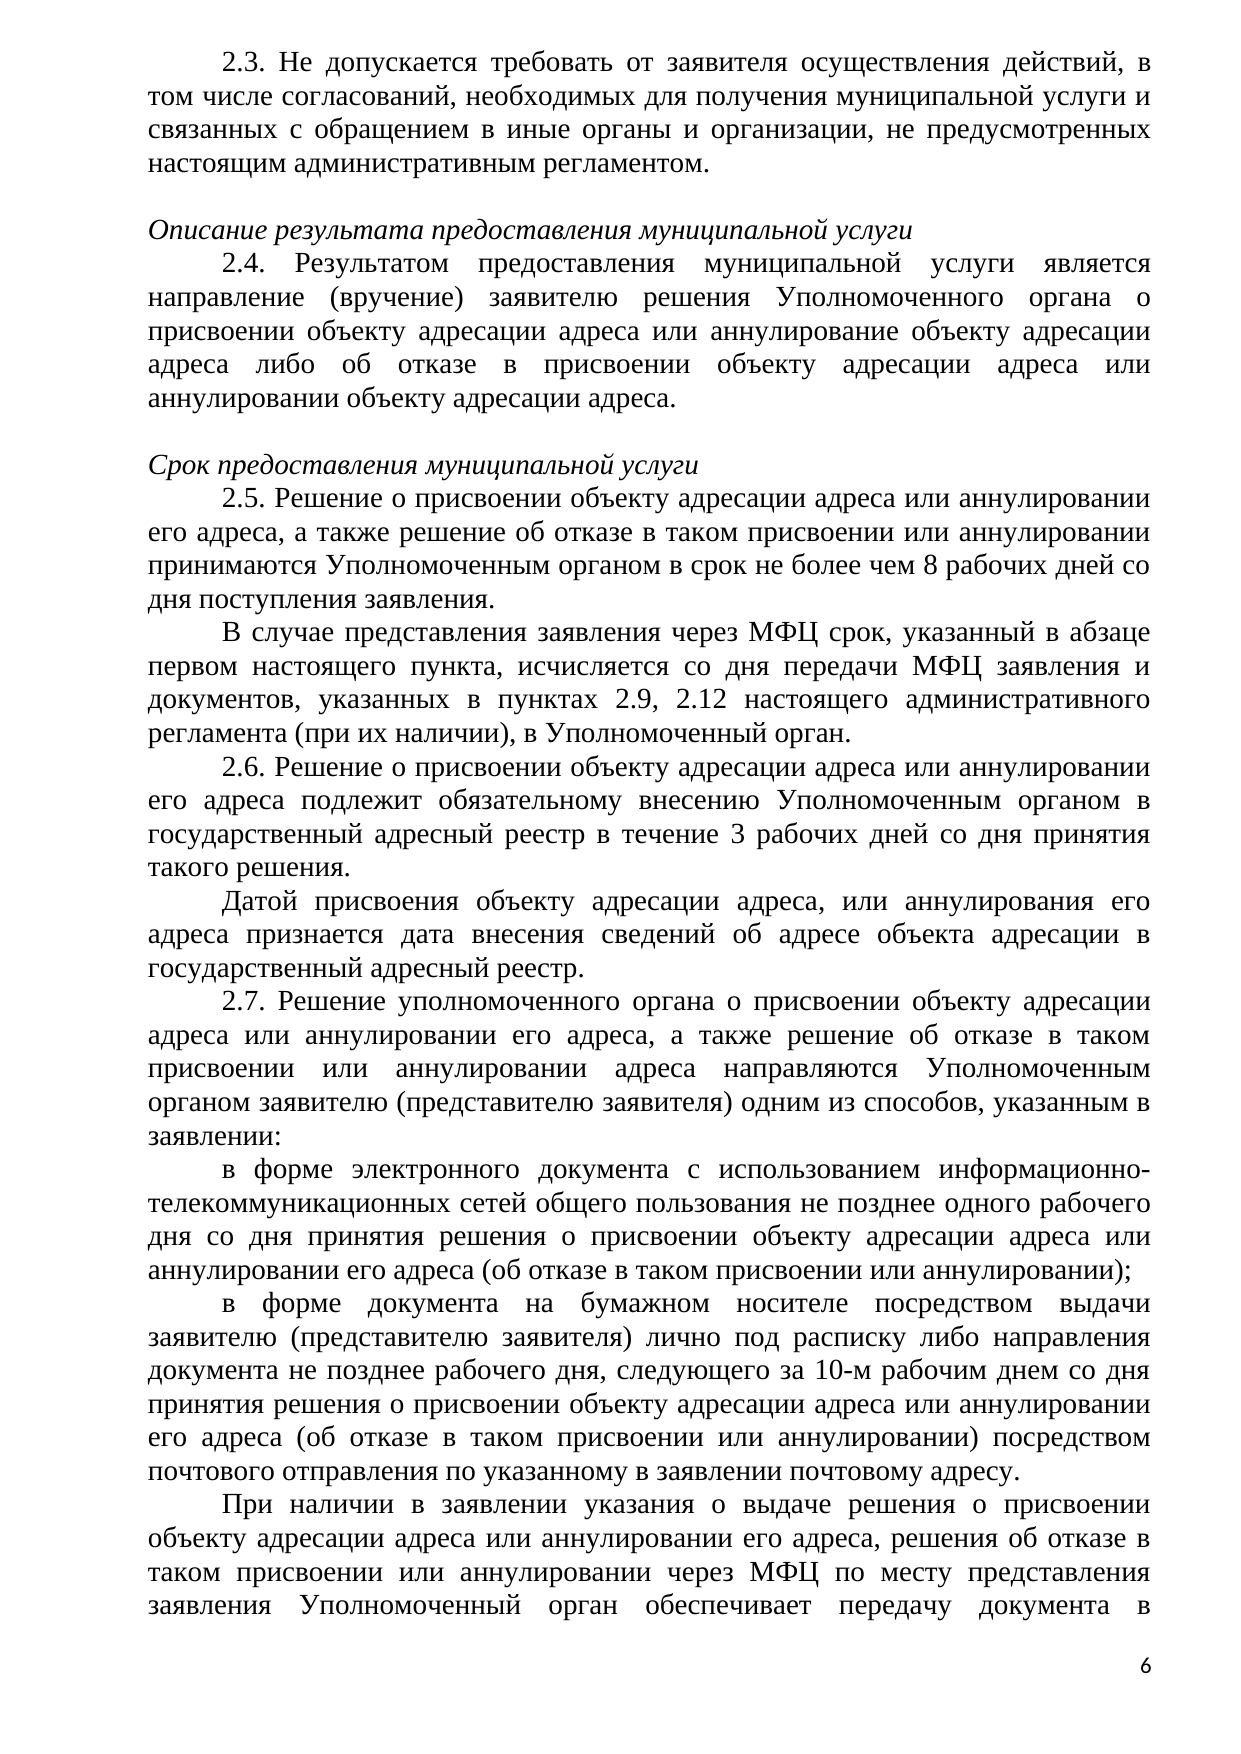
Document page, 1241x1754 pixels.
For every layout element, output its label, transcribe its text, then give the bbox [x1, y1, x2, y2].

text 2.6. Решение о присвоении объекту адресации адреса или аннулировании его адреса подлежит обязательному внесению Уполномоченным органом в государственный адресный реестр в течение 3 рабочих дней со дня принятия такого решения. [148, 749, 1152, 883]
text 2.5. Решение о присвоении объекту адресации адреса или аннулировании его адреса, а также решение об отказе в таком присвоении или аннулировании принимаются Уполномоченным органом в срок не более чем 8 рабочих дней со дня поступления заявления. [148, 480, 1152, 614]
text В случае представления заявления через МФЦ срок, указанный в абзаце первом настоящего пункта, исчисляется со дня передачи МФЦ заявления и документов, указанных в пунктах 2.9, 2.12 настоящего административного регламента (при их наличии), в Уполномоченный орган. [148, 614, 1152, 749]
text Датой присвоения объекту адресации адреса, или аннулирования его адреса признается дата внесения сведений об адресе объекта адресации в государственный адресный реестр. [148, 883, 1152, 983]
text в форме документа на бумажном носителе посредством выдачи заявителю (представителю заявителя) лично под расписку либо направления документа не позднее рабочего дня, следующего за 10-м рабочим днем со дня принятия решения о присвоении объекту адресации адреса или аннулировании его адреса (об отказе в таком присвоении или аннулировании) посредством почтового отправления по указанному в заявлении почтовому адресу. [148, 1285, 1152, 1487]
text в форме электронного документа с использованием информационно-телекоммуникационных сетей общего пользования не позднее одного рабочего дня со дня принятия решения о присвоении объекту адресации адреса или аннулировании его адреса (об отказе в таком присвоении или аннулировании); [148, 1151, 1152, 1285]
text 2.7. Решение уполномоченного органа о присвоении объекту адресации адреса или аннулировании его адреса, а также решение об отказе в таком присвоении или аннулировании адреса направляются Уполномоченным органом заявителю (представителю заявителя) одним из способов, указанным в заявлении: [148, 983, 1152, 1151]
text 2.3. Не допускается требовать от заявителя осуществления действий, в том числе согласований, необходимых для получения муниципальной услуги и связанных с обращением в иные органы и организации, не предусмотренных настоящим административным регламентом. [148, 44, 1152, 178]
text Описание результата предоставления муниципальной услуги [148, 212, 1152, 246]
text Срок предоставления муниципальной услуги [148, 447, 1152, 480]
text 2.4. Результатом предоставления муниципальной услуги является направление (вручение) заявителю решения Уполномоченного органа о присвоении объекту адресации адреса или аннулирование объекту адресации адреса либо об отказе в присвоении объекту адресации адреса или аннулировании объекту адресации адреса. [148, 246, 1152, 413]
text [148, 1487, 1152, 1621]
